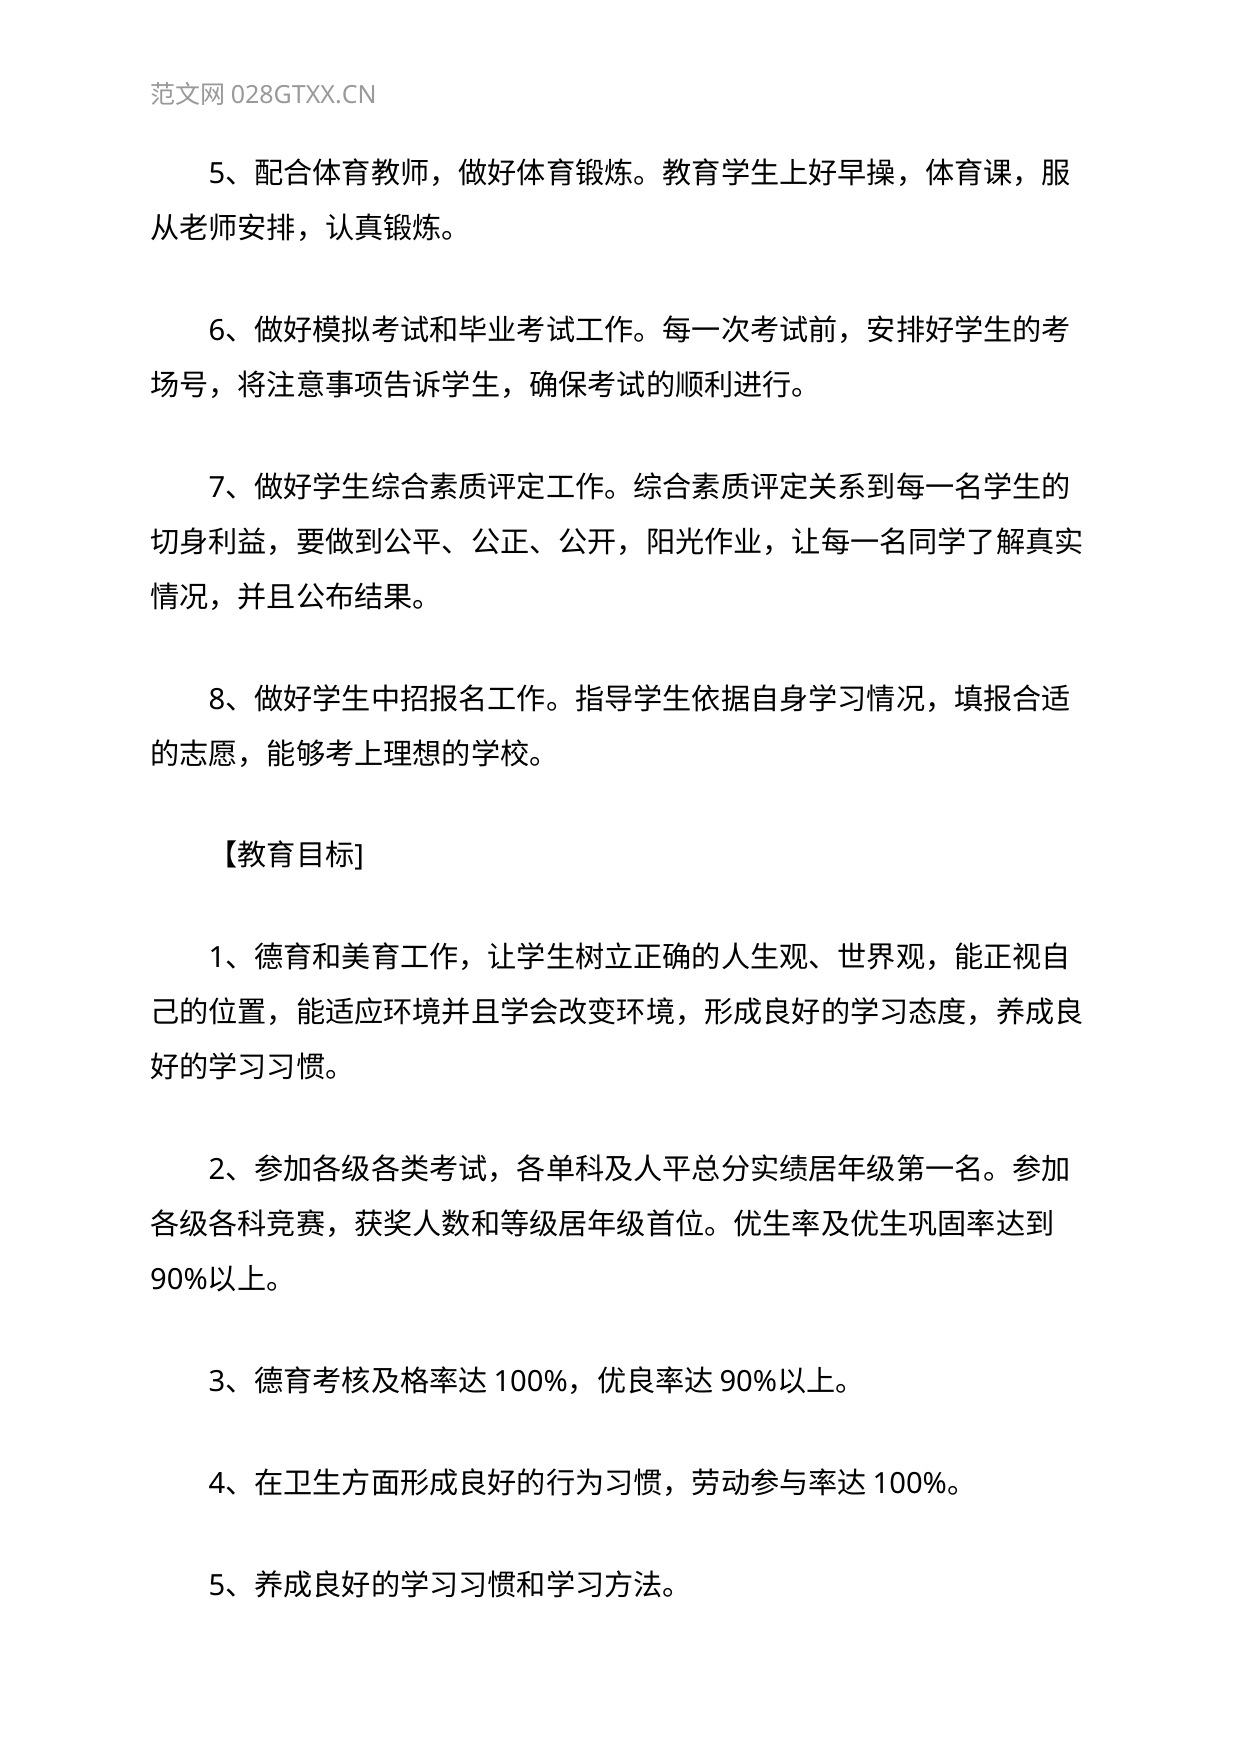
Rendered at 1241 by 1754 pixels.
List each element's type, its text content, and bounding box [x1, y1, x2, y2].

text 5、配合体育教师，做好体育锻炼。教育学生上好早操，体育课，服从老师安排，认真锻炼。 [150, 150, 1090, 247]
text 5、养成良好的学习习惯和学习方法。 [150, 1561, 1090, 1604]
text 1、德育和美育工作，让学生树立正确的人生观、世界观，能正视自己的位置，能适应环境并且学会改变环境，形成良好的学习态度，养成良好的学习习惯。 [150, 934, 1090, 1086]
text 2、参加各级各类考试，各单科及人平总分实绩居年级第一名。参加各级各科竞赛，获奖人数和等级居年级首位。优生率及优生巩固率达到90%以上。 [150, 1146, 1090, 1298]
text 【教育目标] [150, 832, 1090, 874]
text 6、做好模拟考试和毕业考试工作。每一次考试前，安排好学生的考场号，将注意事项告诉学生，确保考试的顺利进行。 [150, 307, 1090, 404]
text 4、在卫生方面形成良好的行为习惯，劳动参与率达100%。 [150, 1459, 1090, 1502]
text 8、做好学生中招报名工作。指导学生依据自身学习情况，填报合适的志愿，能够考上理想的学校。 [150, 675, 1090, 772]
text 3、德育考核及格率达100%，优良率达90%以上。 [150, 1357, 1090, 1400]
text 7、做好学生综合素质评定工作。综合素质评定关系到每一名学生的切身利益，要做到公平、公正、公开，阳光作业，让每一名同学了解真实情况，并且公布结果。 [150, 463, 1090, 616]
